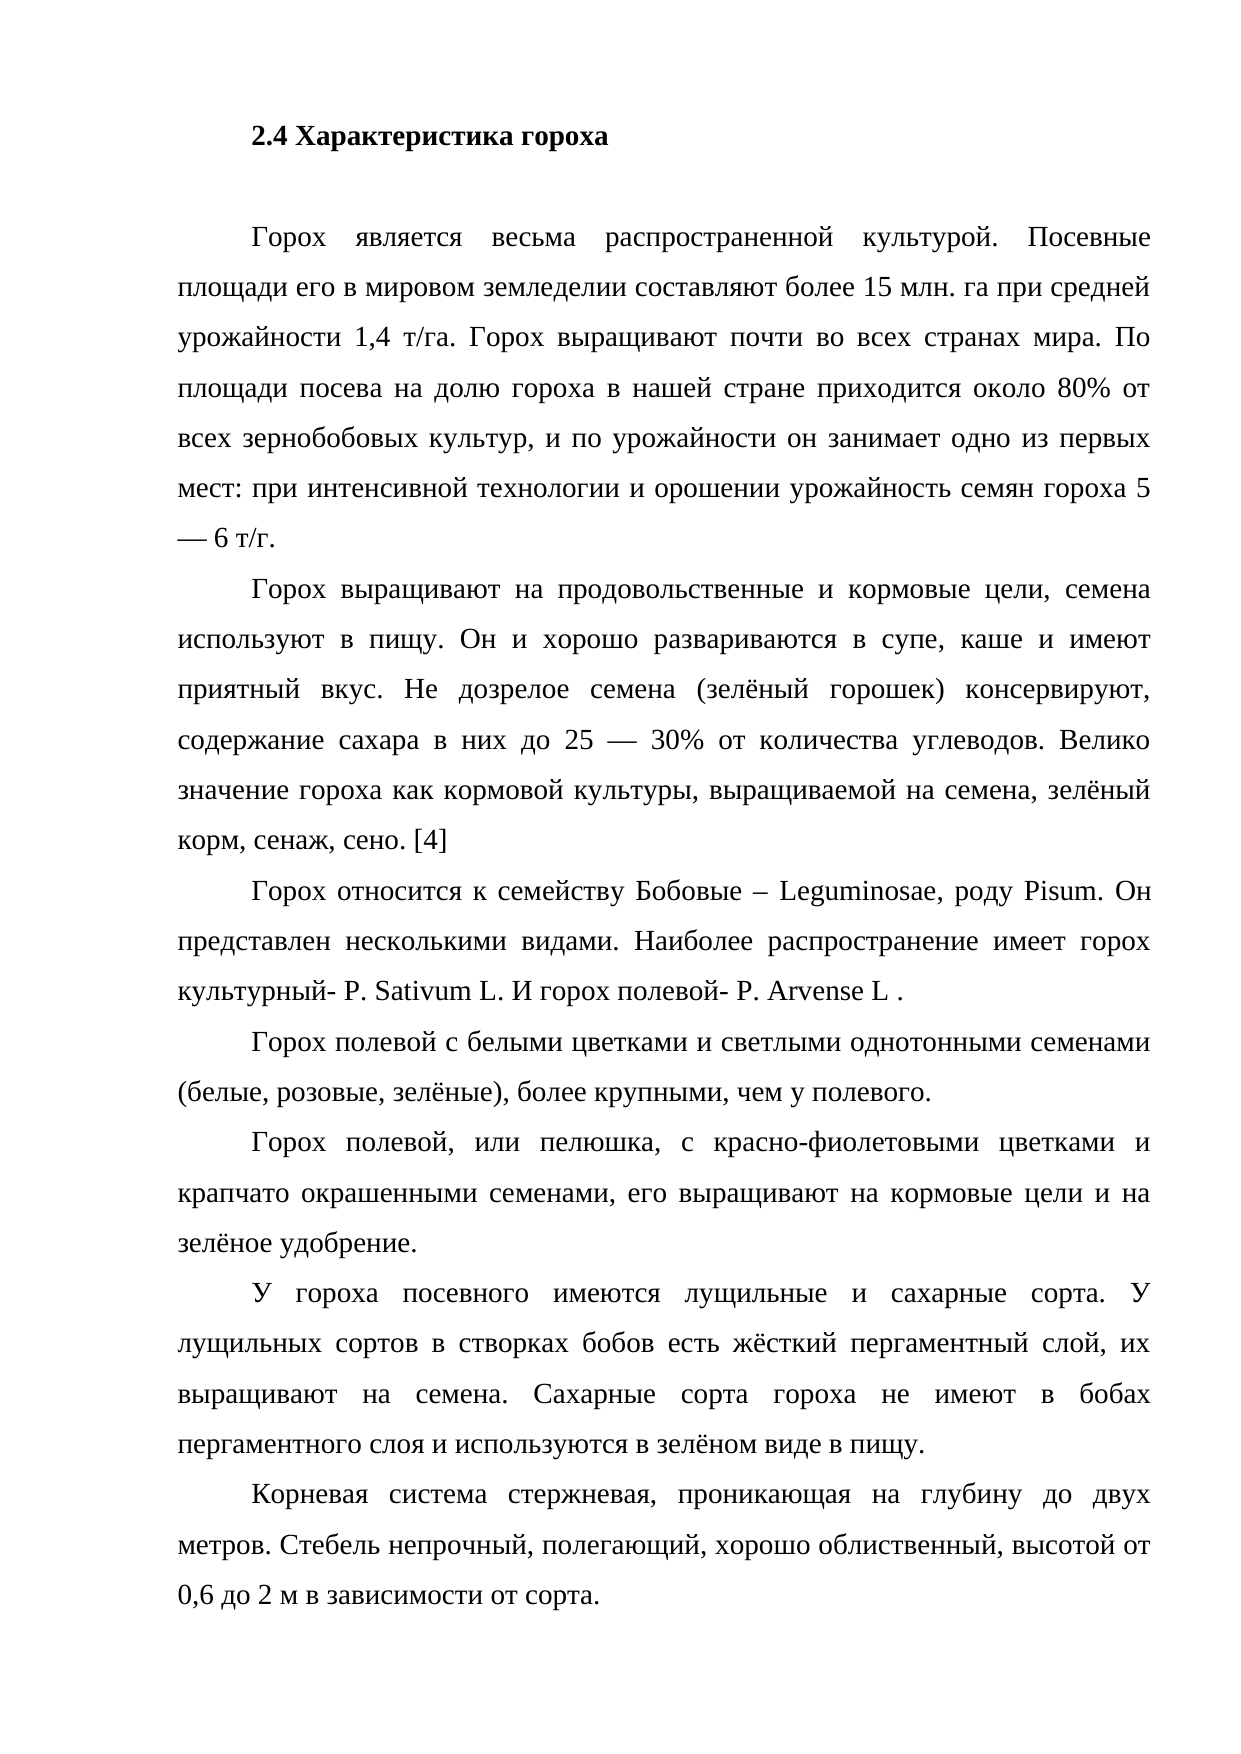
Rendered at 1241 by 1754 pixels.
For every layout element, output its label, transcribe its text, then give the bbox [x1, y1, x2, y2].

text Корневая система стержневая, проникающая на глубину до двух метров. Стебель непрочный, полегающий, хорошо облиственный, высотой от 0,6 до 2 м в зависимости от сорта. [177, 1477, 1152, 1611]
text Горох полевой с белыми цветками и светлыми однотонными семенами (белые, розовые, зелёные), более крупными, чем у полевого. [177, 1024, 1152, 1108]
list 2.4 Характеристика гороха [177, 118, 1152, 152]
text У гороха посевного имеются лущильные и сахарные сорта. У лущильных сортов в створках бобов есть жёсткий пергаментный слой, их выращивают на семена. Сахарные сорта гороха не имеют в бобах пергаментного слоя и используются в зелёном виде в пищу. [177, 1275, 1152, 1460]
text Горох является весьма распространенной культурой. Посевные площади его в мировом земледелии составляют более 15 млн. га при средней урожайности 1,4 т/га. Горох выращивают почти во всех странах мира. По площади посева на долю гороха в нашей стране приходится около 80% от всех зернобобовых культур, и по урожайности он занимает одно из первых мест: при интенсивной технологии и орошении урожайность семян гороха 5 — 6 т/г. [177, 219, 1152, 554]
text Горох относится к семейству Бобовые – Leguminosae, роду Pisum. Он представлен несколькими видами. Наиболее распространение имеет горох культурный- P. Sativum L. И горох полевой- P. Arvense L . [177, 873, 1152, 1007]
text Горох выращивают на продовольственные и кормовые цели, семена используют в пищу. Он и хорошо развариваются в супе, каше и имеют приятный вкус. Не дозрелое семена (зелёный горошек) консервируют, содержание сахара в них до 25 — 30% от количества углеводов. Велико значение гороха как кормовой культуры, выращиваемой на семена, зелёный корм, сенаж, сено. [4] [177, 571, 1152, 856]
text Горох полевой, или пелюшка, с красно-фиолетовыми цветками и крапчато окрашенными семенами, его выращивают на кормовые цели и на зелёное удобрение. [177, 1124, 1152, 1258]
